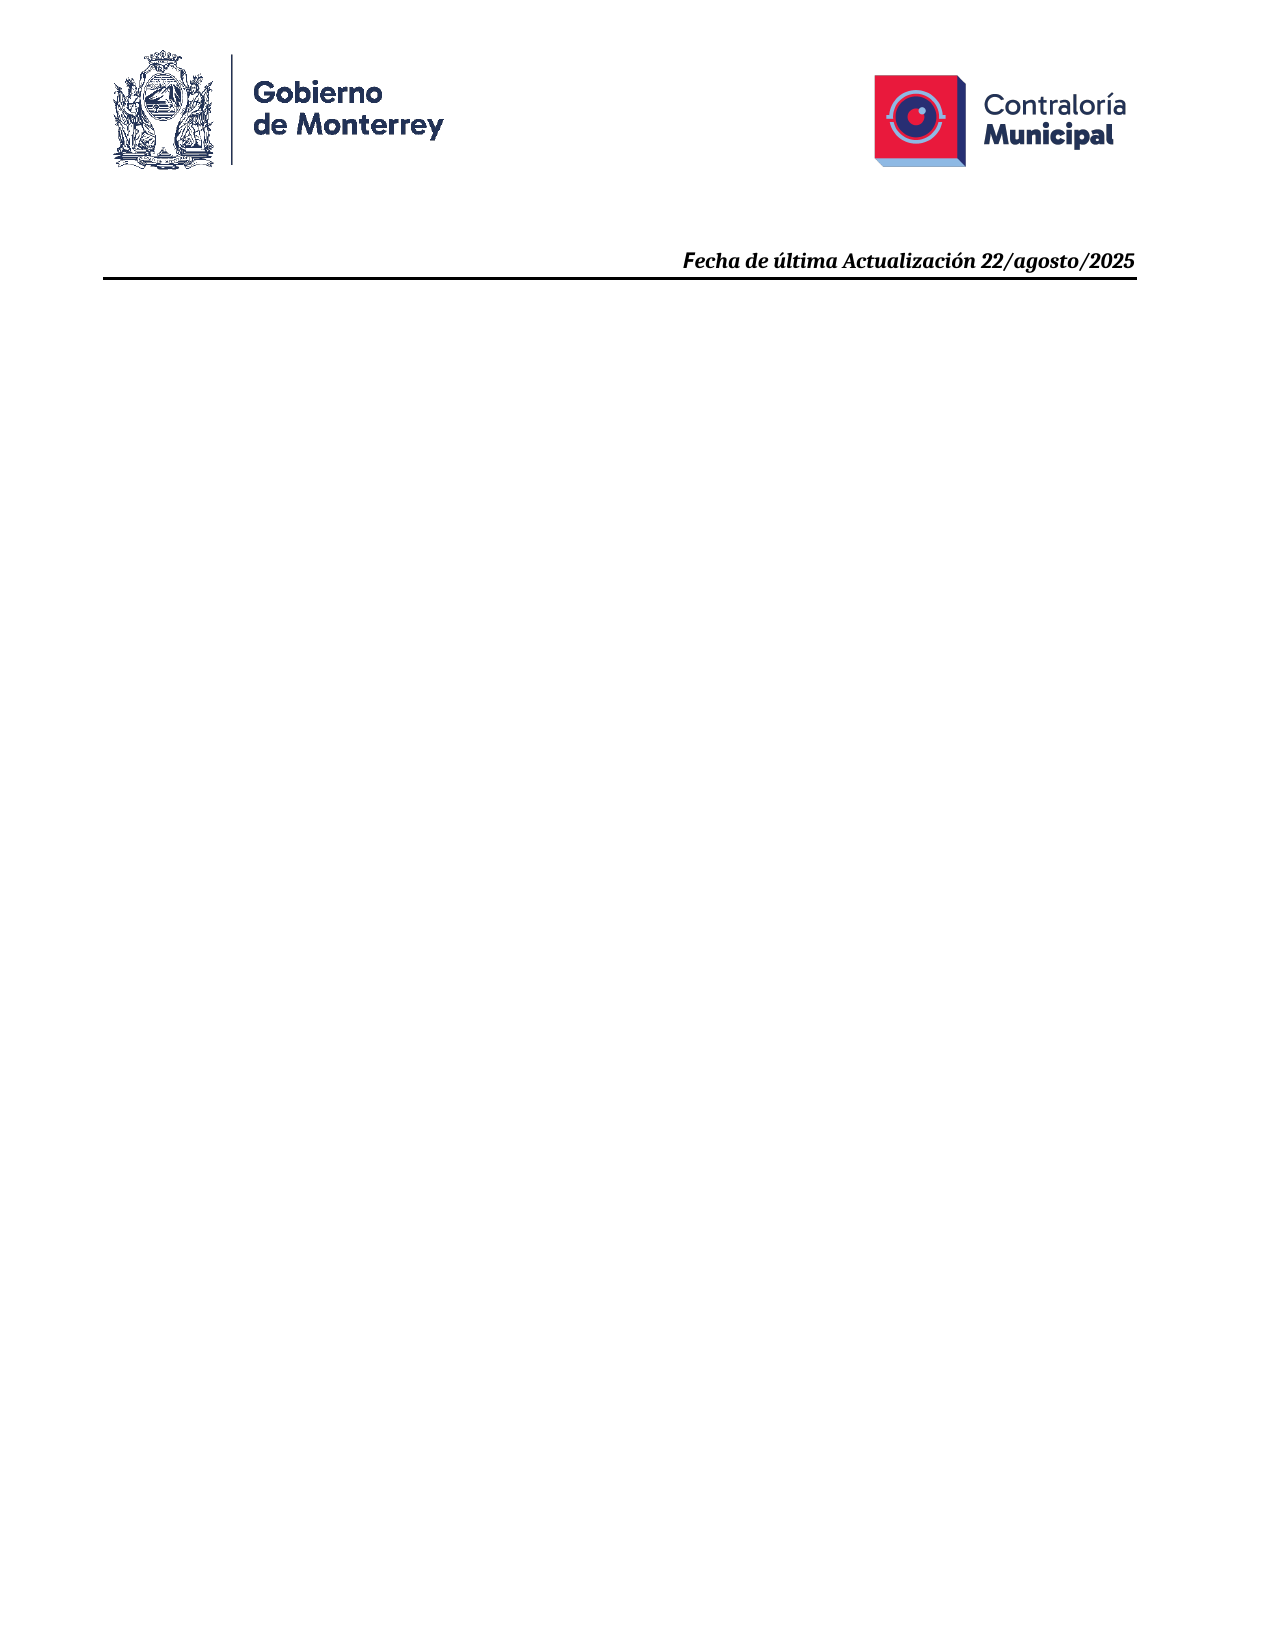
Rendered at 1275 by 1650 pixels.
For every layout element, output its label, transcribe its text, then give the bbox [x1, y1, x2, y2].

picture [103, 39, 453, 180]
picture [868, 73, 1132, 169]
text Fecha de última Actualización 22/agosto/2025 [103, 245, 1137, 277]
